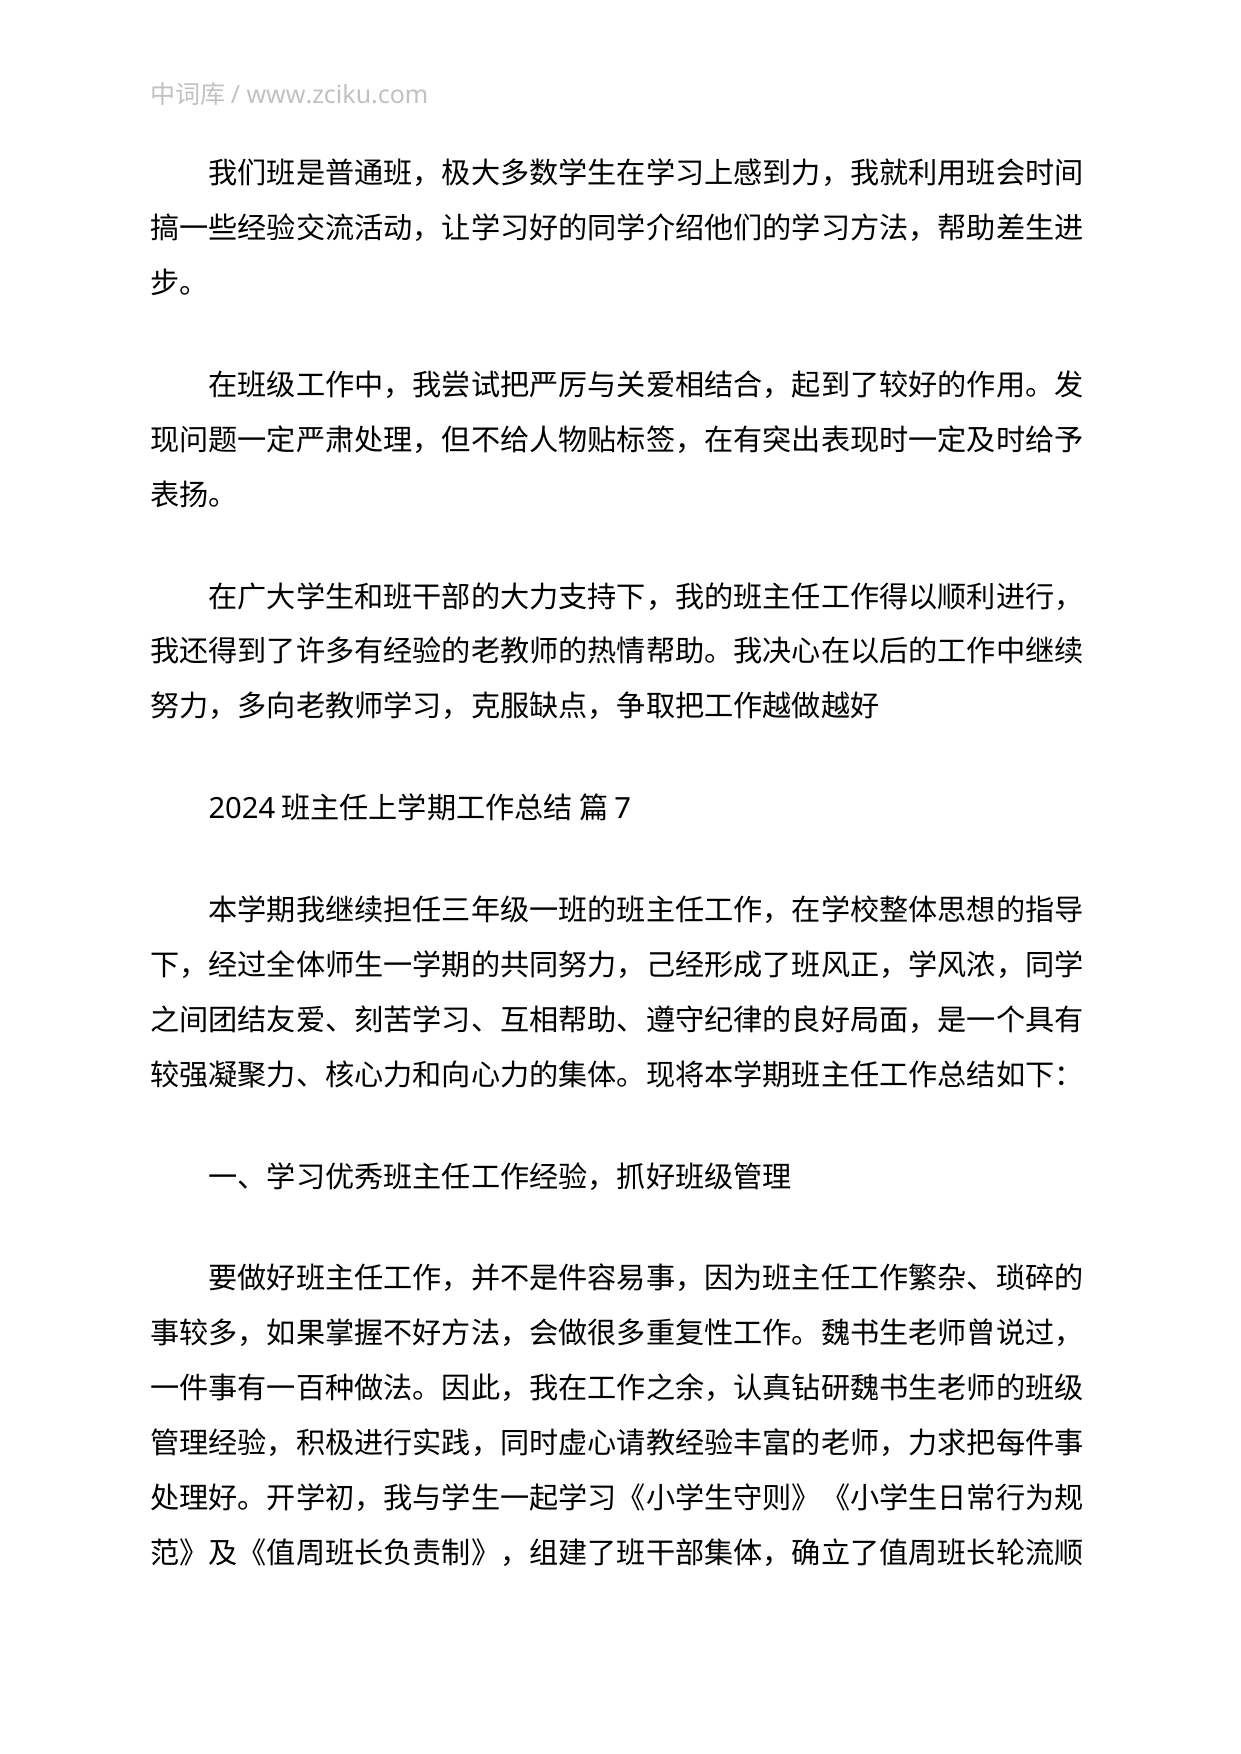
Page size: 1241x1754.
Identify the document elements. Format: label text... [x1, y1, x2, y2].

text 本学期我继续担任三年级一班的班主任工作，在学校整体思想的指导下，经过全体师生一学期的共同努力，己经形成了班风正，学风浓，同学之间团结友爱、刻苦学习、互相帮助、遵守纪律的良好局面，是一个具有较强凝聚力、核心力和向心力的集体。现将本学期班主任工作总结如下： [150, 887, 1090, 1094]
text 一、学习优秀班主任工作经验，抓好班级管理 [150, 1153, 1090, 1195]
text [150, 1255, 1090, 1572]
text 我们班是普通班，极大多数学生在学习上感到力，我就利用班会时间搞一些经验交流活动，让学习好的同学介绍他们的学习方法，帮助差生进步。 [150, 150, 1090, 302]
text 2024班主任上学期工作总结 篇7 [150, 785, 1090, 827]
text 在班级工作中，我尝试把严厉与关爱相结合，起到了较好的作用。发现问题一定严肃处理，但不给人物贴标签，在有突出表现时一定及时给予表扬。 [150, 362, 1090, 514]
text 在广大学生和班干部的大力支持下，我的班主任工作得以顺利进行，我还得到了许多有经验的老教师的热情帮助。我决心在以后的工作中继续努力，多向老教师学习，克服缺点，争取把工作越做越好 [150, 573, 1090, 725]
